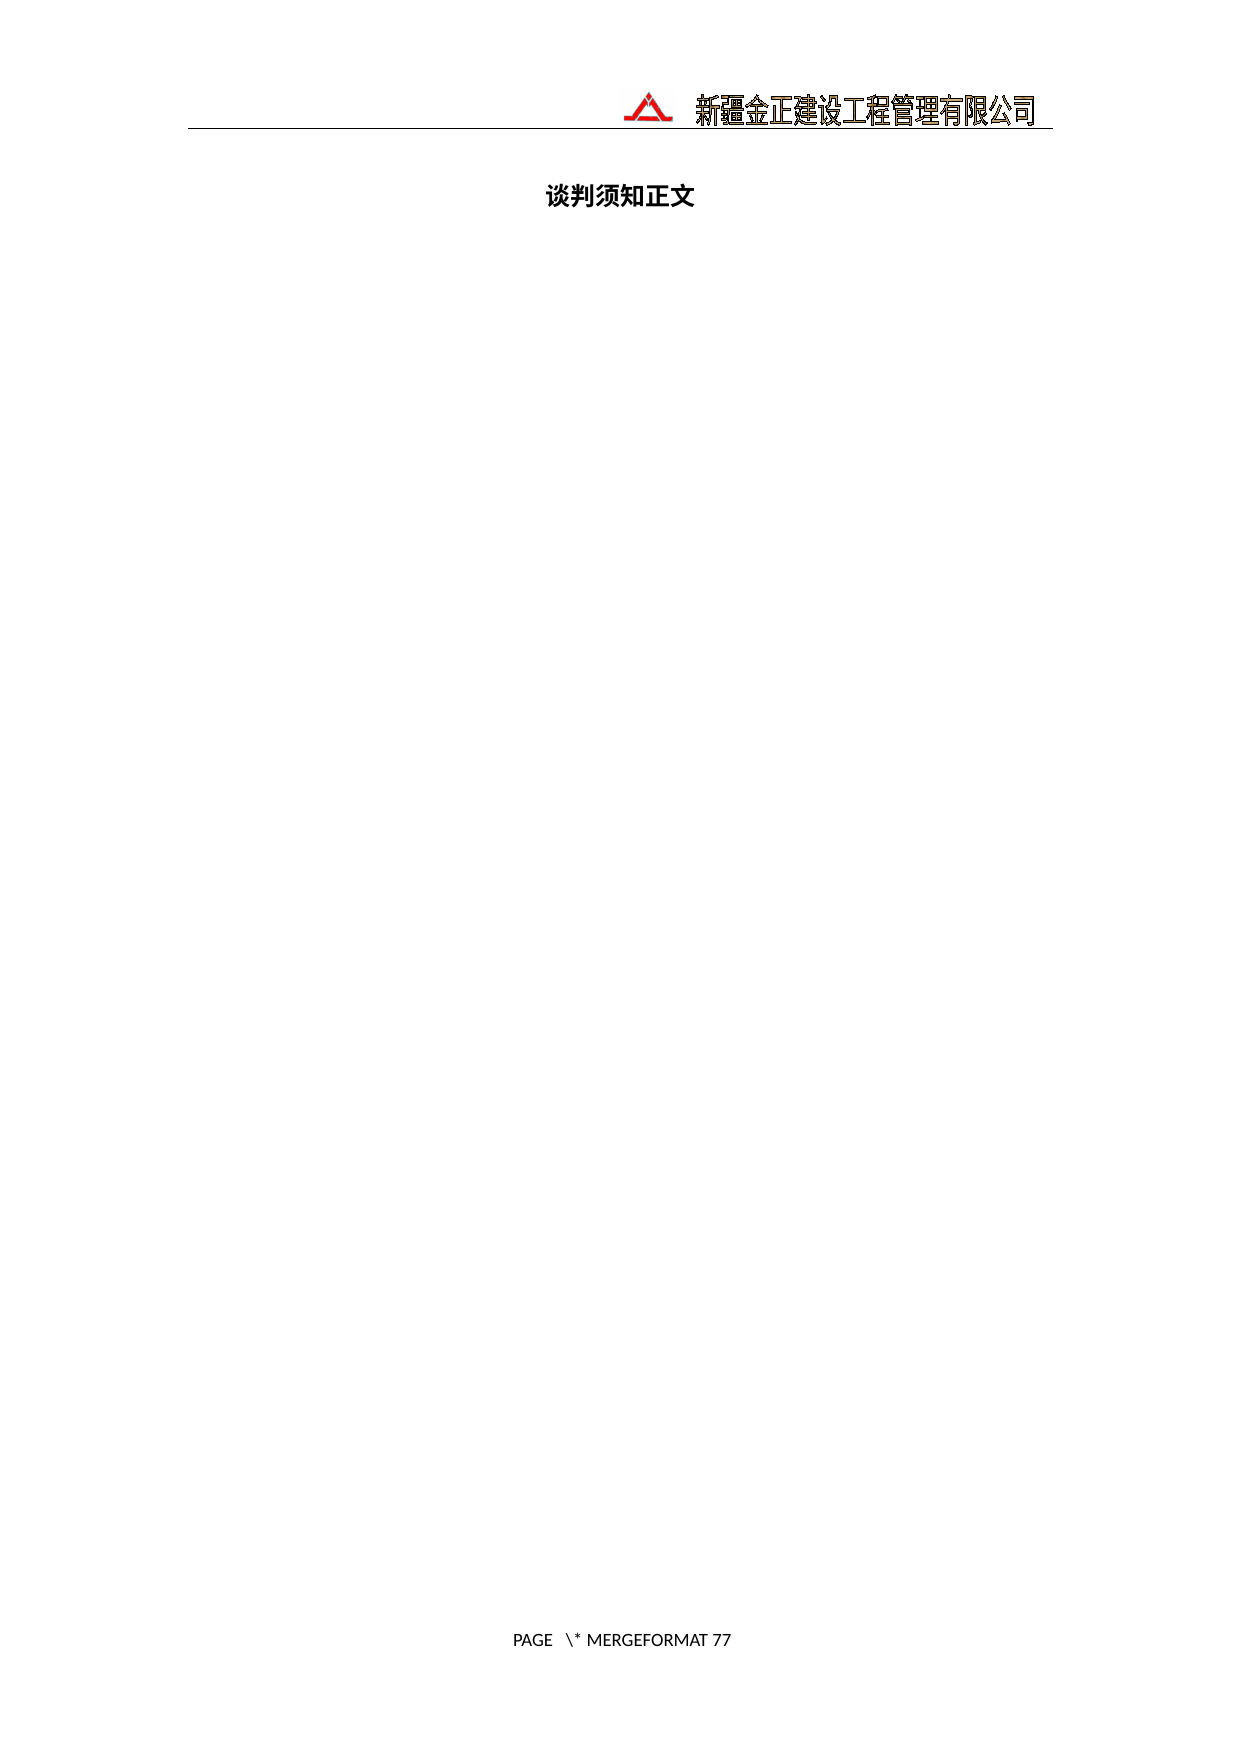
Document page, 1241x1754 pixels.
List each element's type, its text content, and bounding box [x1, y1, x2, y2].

picture [732, 100, 741, 107]
picture [903, 95, 913, 101]
picture [876, 108, 889, 124]
picture [710, 95, 719, 125]
picture [868, 95, 876, 125]
picture [940, 94, 962, 125]
picture [1017, 109, 1027, 119]
picture [896, 109, 911, 125]
picture [878, 97, 888, 106]
picture [697, 106, 708, 125]
picture [745, 95, 767, 124]
picture [830, 96, 840, 106]
picture [966, 95, 973, 125]
picture [802, 95, 816, 120]
picture [759, 98, 768, 107]
picture [771, 97, 791, 123]
picture [827, 116, 840, 125]
picture [844, 99, 865, 122]
picture [892, 95, 902, 102]
picture [819, 106, 826, 123]
picture [925, 97, 937, 111]
picture [1002, 95, 1010, 110]
picture [722, 107, 729, 115]
picture [827, 110, 839, 116]
picture [732, 113, 741, 120]
picture [989, 97, 997, 109]
picture [980, 112, 987, 124]
picture [698, 95, 708, 100]
picture [619, 89, 677, 126]
subtitle 谈判须知正文 [187, 162, 1053, 227]
picture [992, 105, 1011, 124]
picture [797, 116, 816, 124]
picture [974, 97, 985, 125]
